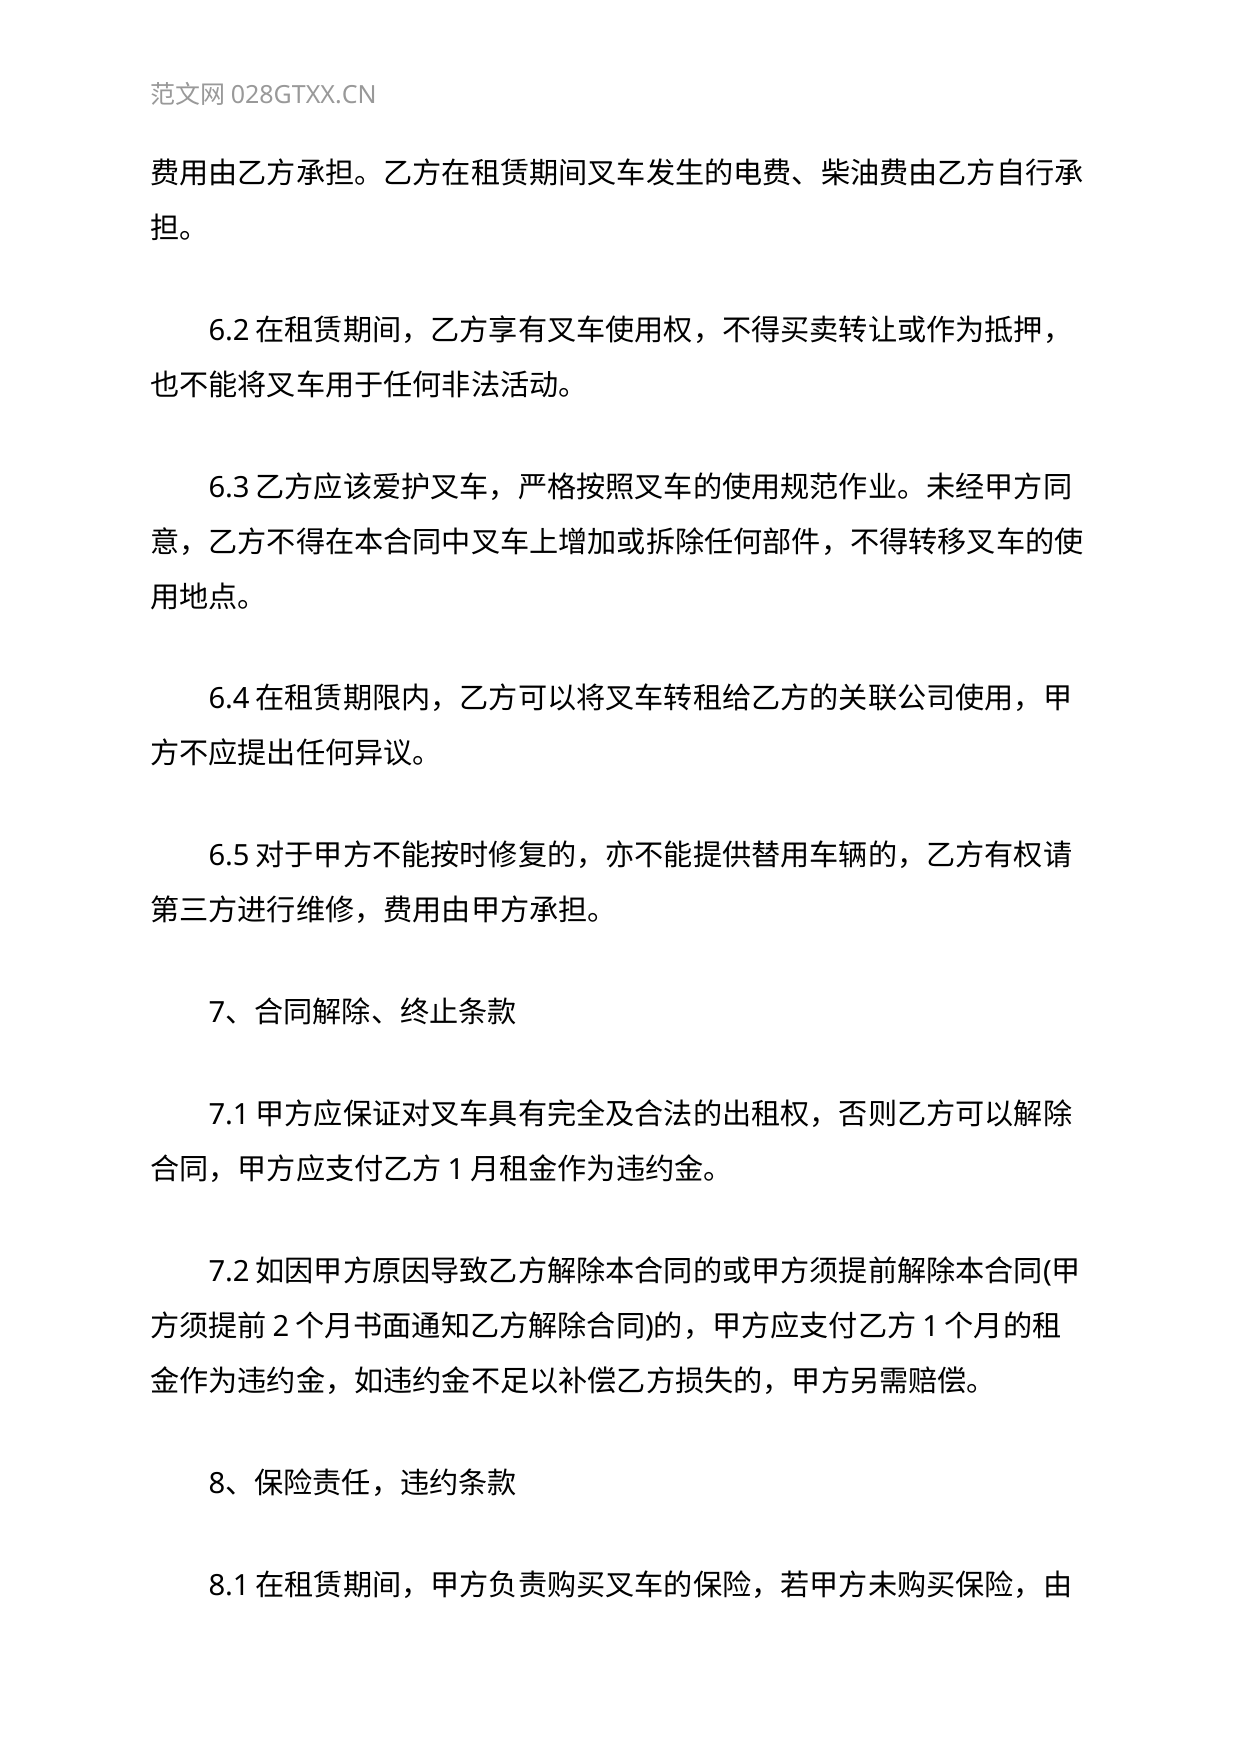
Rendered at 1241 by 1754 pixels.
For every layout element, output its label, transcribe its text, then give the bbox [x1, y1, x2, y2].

text 7.1甲方应保证对叉车具有完全及合法的出租权，否则乙方可以解除合同，甲方应支付乙方1月租金作为违约金。 [150, 1091, 1090, 1188]
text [150, 1561, 1090, 1604]
text 7、合同解除、终止条款 [150, 989, 1090, 1031]
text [150, 150, 1090, 247]
text 6.4在租赁期限内，乙方可以将叉车转租给乙方的关联公司使用，甲方不应提出任何异议。 [150, 675, 1090, 772]
text 6.3乙方应该爱护叉车，严格按照叉车的使用规范作业。未经甲方同意，乙方不得在本合同中叉车上增加或拆除任何部件，不得转移叉车的使用地点。 [150, 463, 1090, 616]
text 7.2如因甲方原因导致乙方解除本合同的或甲方须提前解除本合同(甲方须提前2个月书面通知乙方解除合同)的，甲方应支付乙方1个月的租金作为违约金，如违约金不足以补偿乙方损失的，甲方另需赔偿。 [150, 1248, 1090, 1400]
text 6.5对于甲方不能按时修复的，亦不能提供替用车辆的，乙方有权请第三方进行维修，费用由甲方承担。 [150, 832, 1090, 929]
text 8、保险责任，违约条款 [150, 1459, 1090, 1502]
text 6.2在租赁期间，乙方享有叉车使用权，不得买卖转让或作为抵押，也不能将叉车用于任何非法活动。 [150, 307, 1090, 404]
